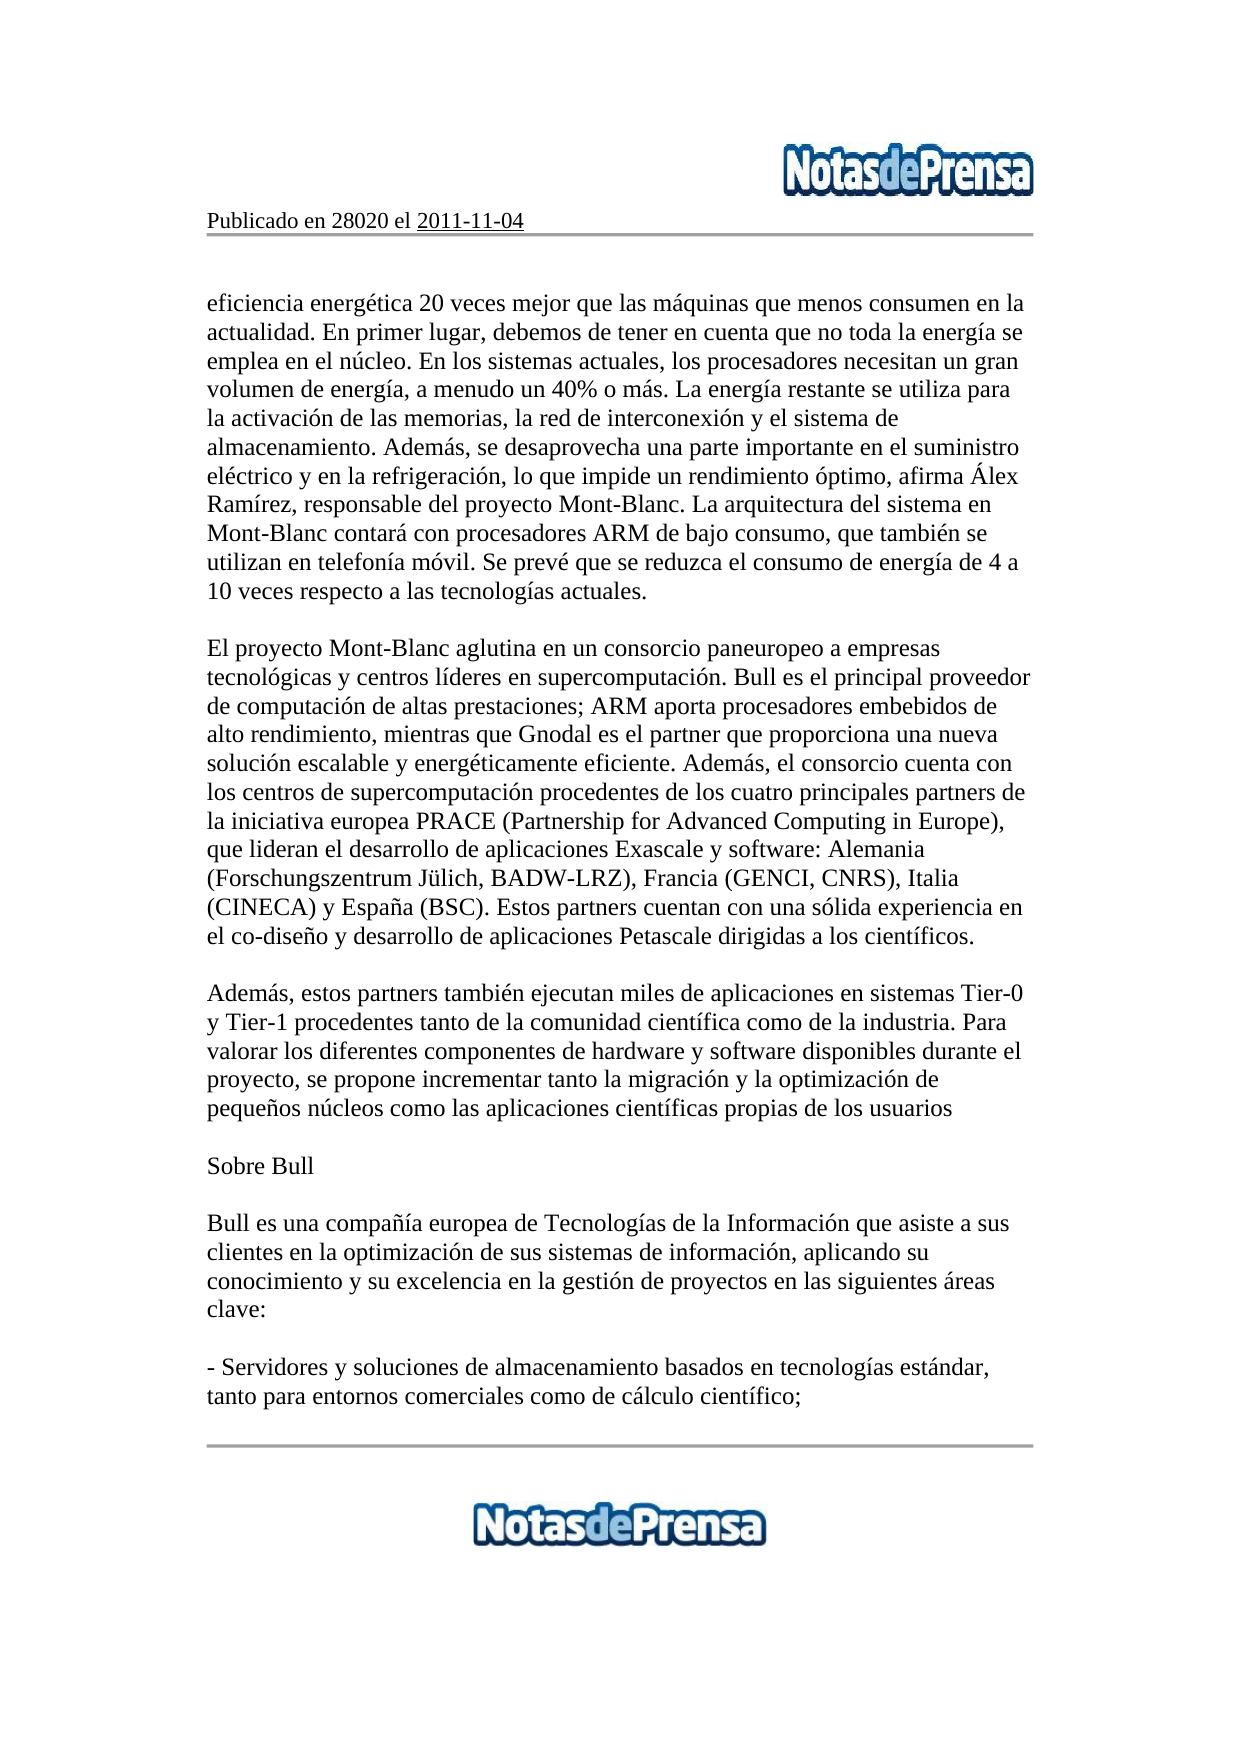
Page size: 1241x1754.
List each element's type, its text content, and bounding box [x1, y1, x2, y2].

picture [783, 142, 1034, 199]
picture [473, 1501, 767, 1548]
